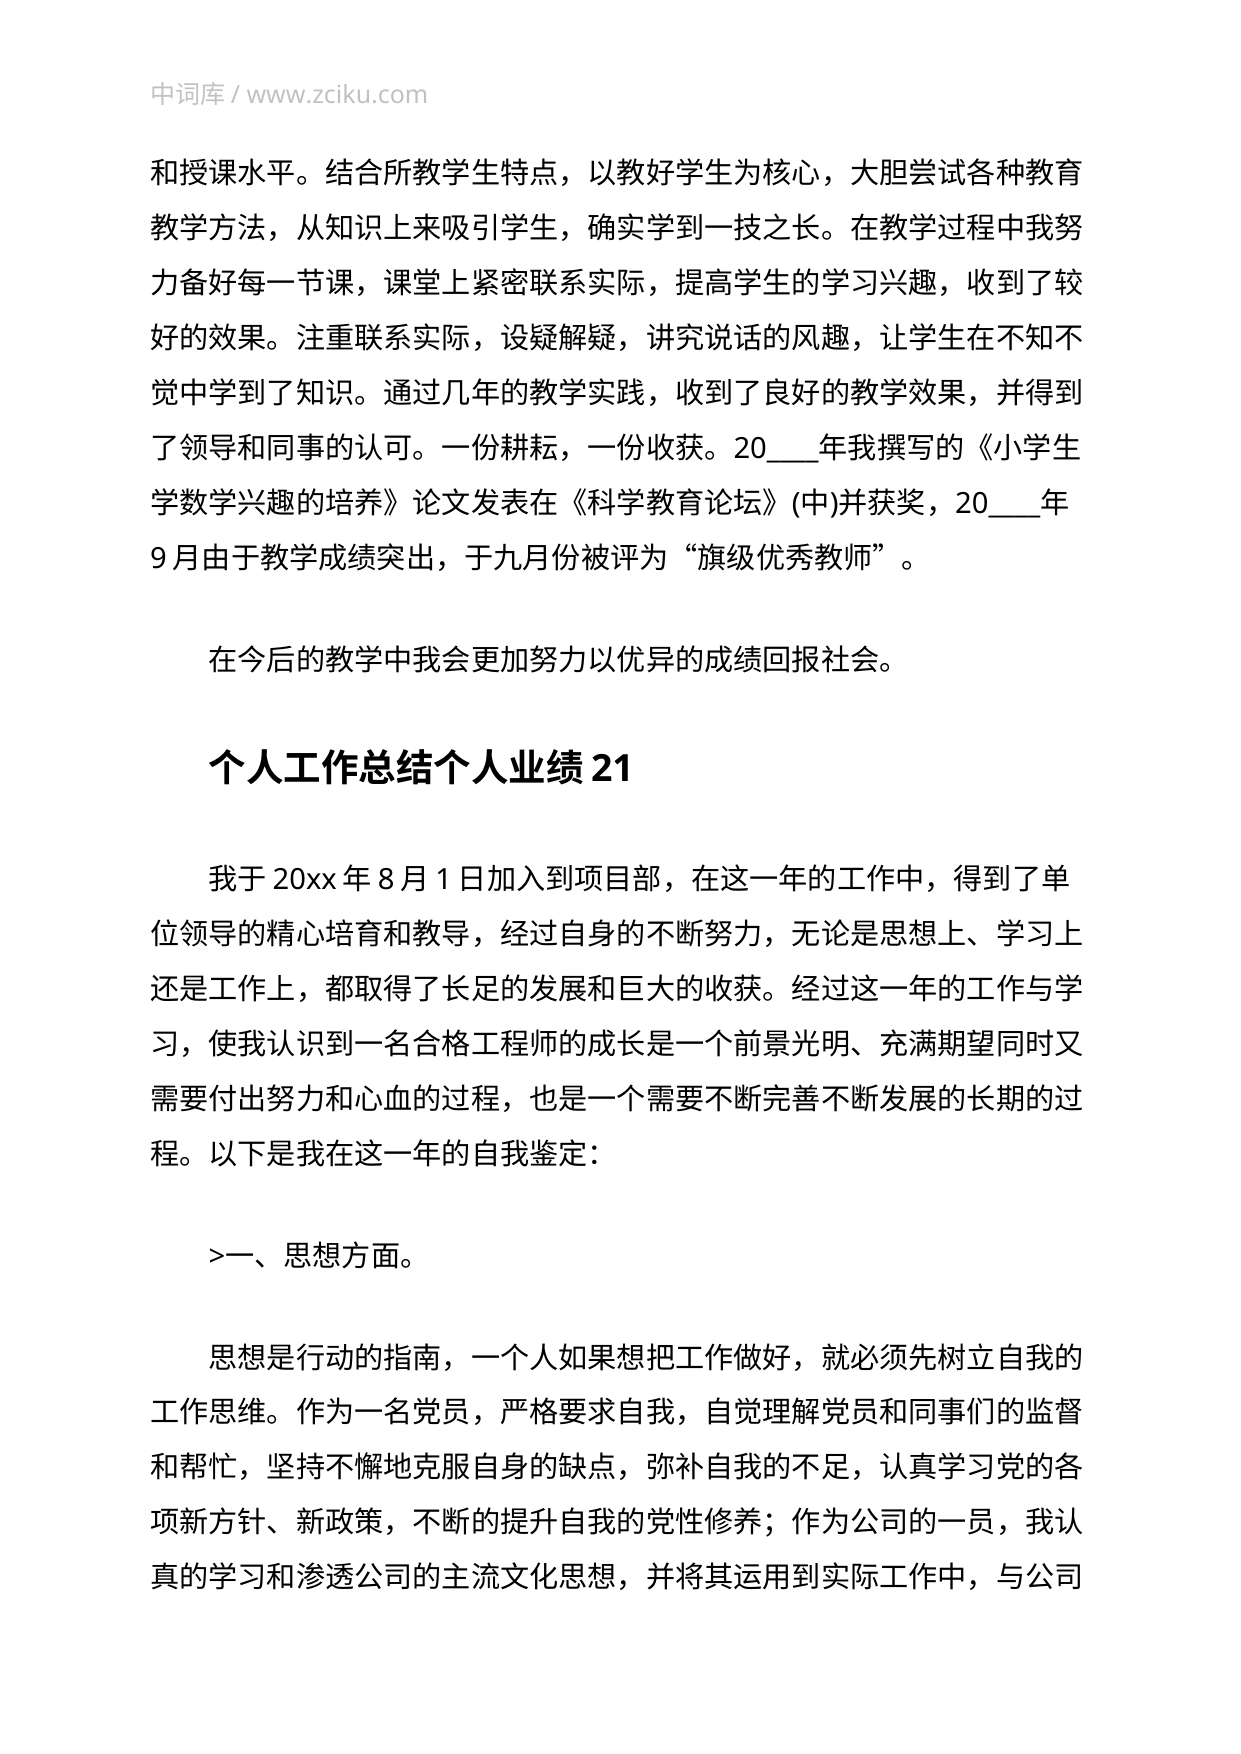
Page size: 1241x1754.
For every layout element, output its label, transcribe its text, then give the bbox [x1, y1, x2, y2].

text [150, 150, 1090, 577]
text 我于20xx年8月1日加入到项目部，在这一年的工作中，得到了单位领导的精心培育和教导，经过自身的不断努力，无论是思想上、学习上还是工作上，都取得了长足的发展和巨大的收获。经过这一年的工作与学习，使我认识到一名合格工程师的成长是一个前景光明、充满期望同时又需要付出努力和心血的过程，也是一个需要不断完善不断发展的长期的过程。以下是我在这一年的自我鉴定： [150, 856, 1090, 1173]
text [150, 1334, 1090, 1596]
text >一、思想方面。 [150, 1232, 1090, 1274]
text 在今后的教学中我会更加努力以优异的成绩回报社会。 [150, 636, 1090, 679]
text 个人工作总结个人业绩21 [150, 738, 1090, 793]
